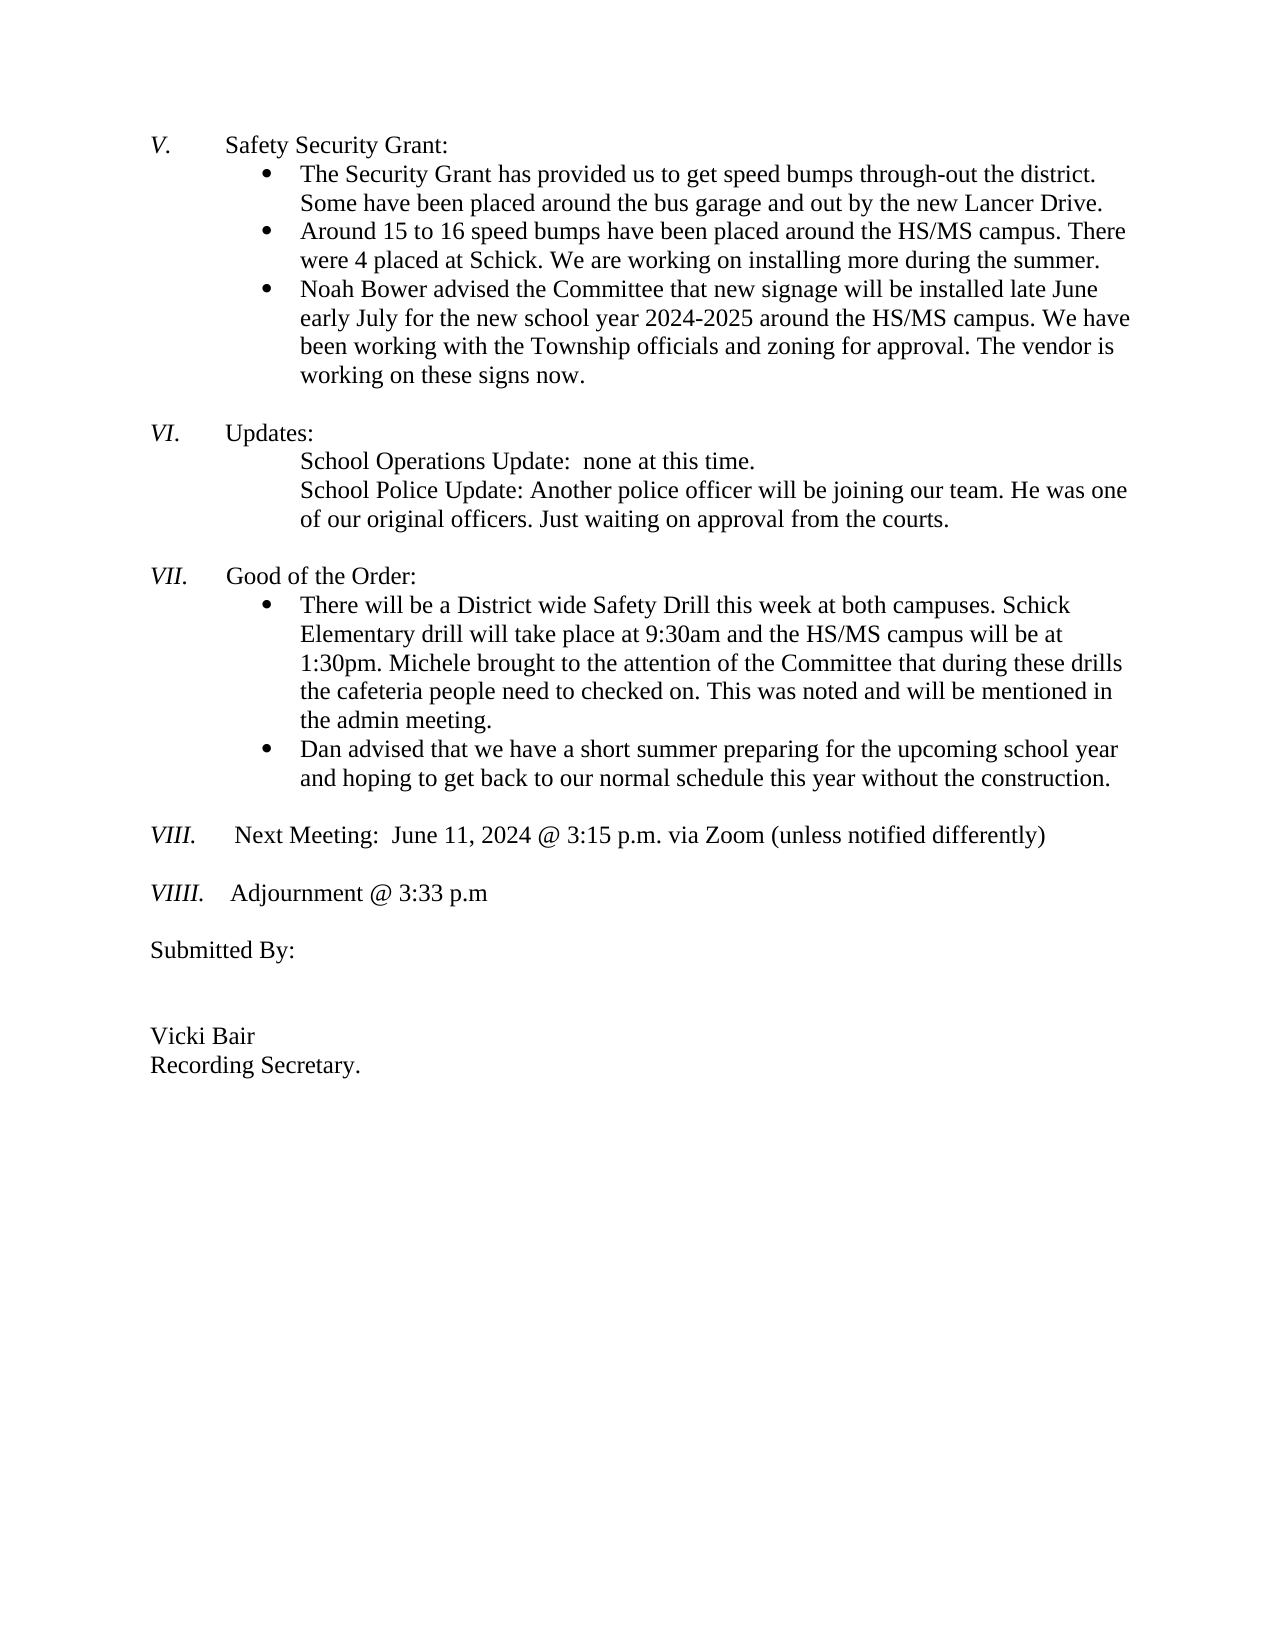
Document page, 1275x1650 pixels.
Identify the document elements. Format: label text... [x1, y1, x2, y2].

text VII. Good of the Order: [150, 561, 1143, 590]
text Vicki Bair [150, 1021, 1143, 1050]
text School Operations Update: none at this time. [150, 446, 1143, 475]
list Around 15 to 16 speed bumps have been placed around the HS/MS campus. There [262, 216, 1143, 245]
list The Security Grant has provided us to get speed bumps through-out the district. Some have been placed around the bus garage and out by the new Lancer Drive. [262, 159, 1143, 216]
text of our original officers. Just waiting on approval from the courts. [150, 504, 1143, 533]
text VIIII. Adjournment @ 3:33 p.m [150, 878, 1143, 906]
list There will be a District wide Safety Drill this week at both campuses. Schick Elementary drill will take place at 9:30am and the HS/MS campus will be at 1:30pm. Michele brought to the attention of the Committee that during these drills the cafeteria people need to checked on. This was noted and will be mentioned in the admin meeting. [262, 590, 1143, 734]
text VI. Updates: [150, 418, 1143, 446]
text School Police Update: Another police officer will be joining our team. He was one [150, 475, 1143, 504]
list Dan advised that we have a short summer preparing for the upcoming school year and hoping to get back to our normal schedule this year without the construction. [262, 734, 1143, 791]
text Submitted By: [150, 935, 1143, 964]
text V. Safety Security Grant: [150, 130, 1143, 159]
list been working with the Township officials and zoning for approval. The vendor is working on these signs now. [300, 331, 1143, 389]
text VIII. Next Meeting: June 11, 2024 @ 3:15 p.m. via Zoom (unless notified differently) [150, 820, 1143, 849]
list Noah Bower advised the Committee that new signage will be installed late June early July for the new school year 2024-2025 around the HS/MS campus. We have [262, 274, 1143, 331]
list were 4 placed at Schick. We are working on installing more during the summer. [300, 245, 1143, 274]
text Recording Secretary. [150, 1050, 1143, 1079]
